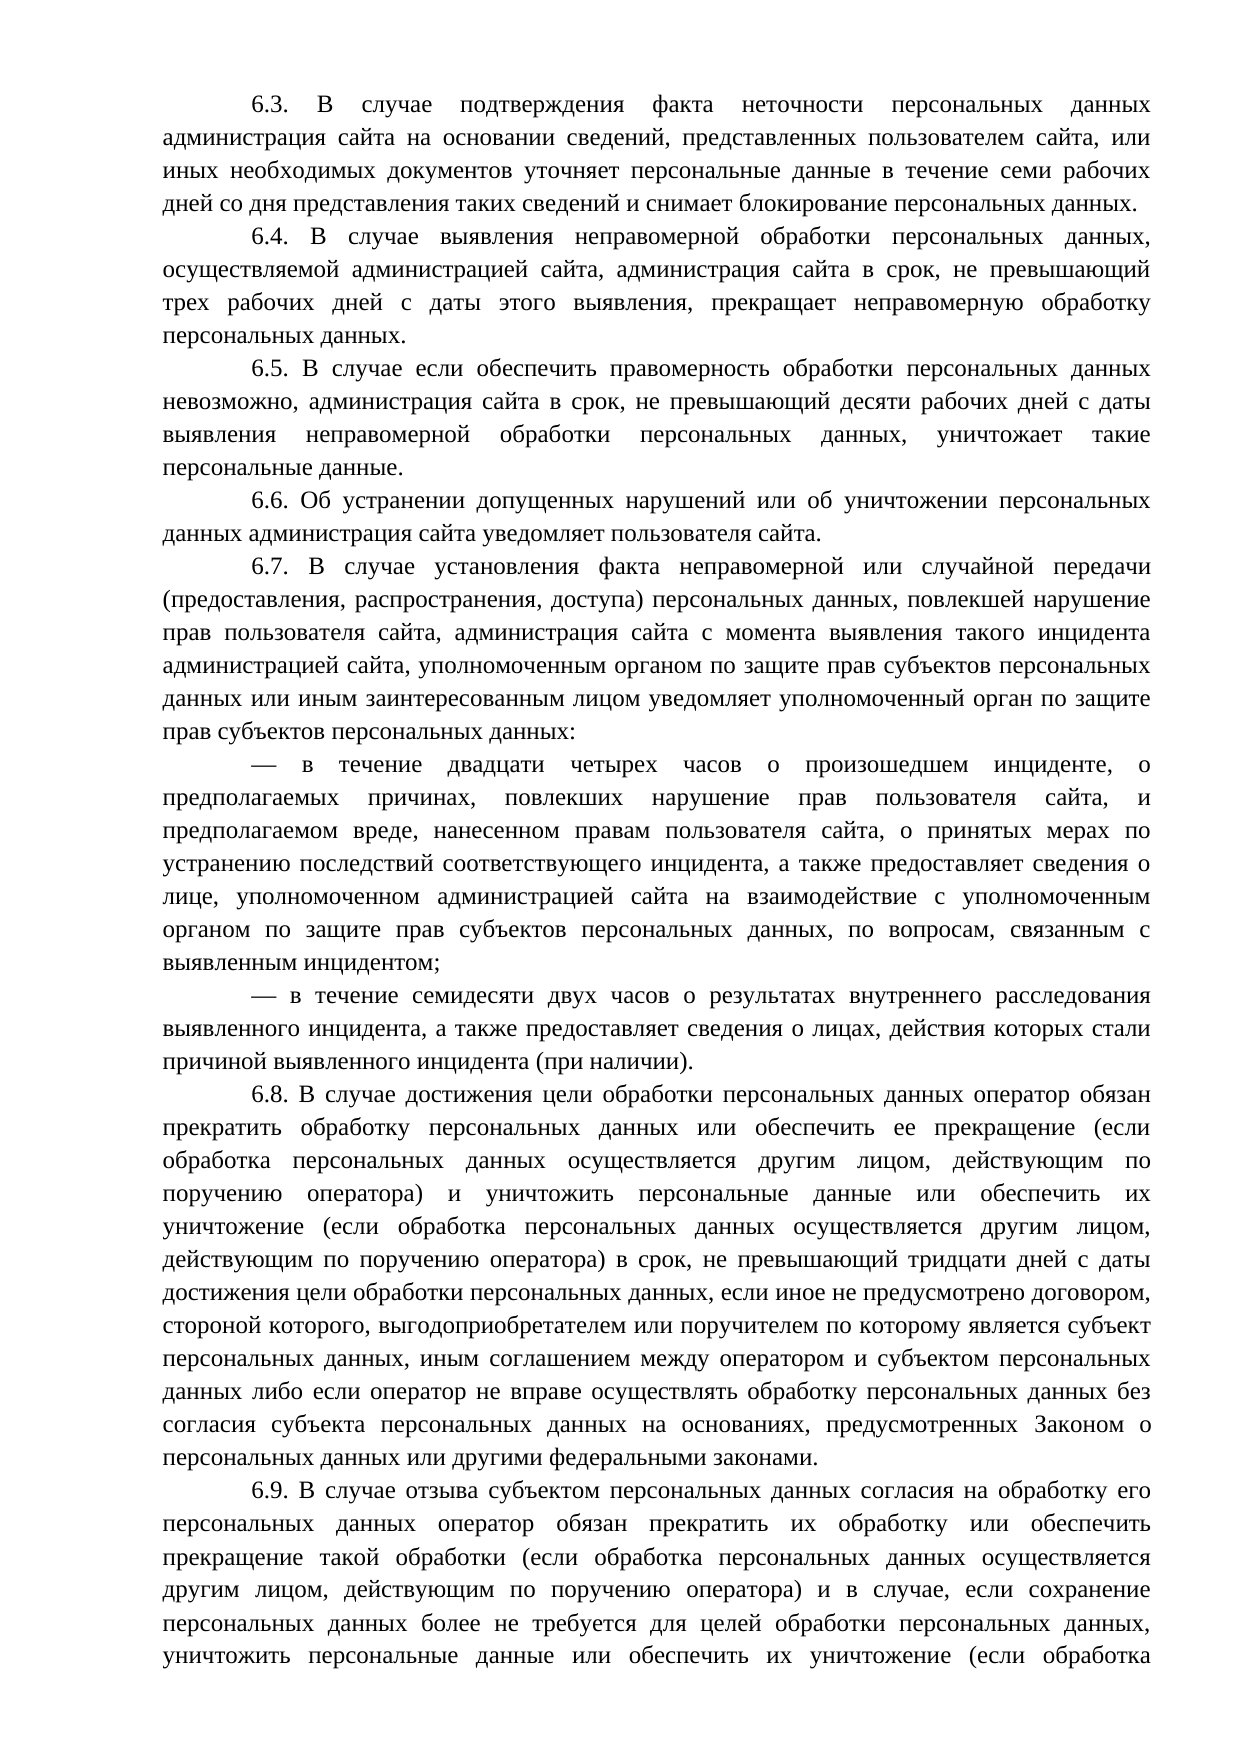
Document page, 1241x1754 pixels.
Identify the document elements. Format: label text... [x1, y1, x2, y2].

text 6.7. В случае установления факта неправомерной или случайной передачи (предоставления, распространения, доступа) персональных данных, повлекшей нарушение прав пользователя сайта, администрация сайта с момента выявления такого инцидента администрацией сайта, уполномоченным органом по защите прав субъектов персональных данных или иным заинтересованным лицом уведомляет уполномоченный орган по защите прав субъектов персональных данных: [162, 551, 1152, 745]
text 6.4. В случае выявления неправомерной обработки персональных данных, осуществляемой администрацией сайта, администрация сайта в срок, не превышающий трех рабочих дней с даты этого выявления, прекращает неправомерную обработку персональных данных. [162, 221, 1152, 348]
text — в течение двадцати четырех часов о произошедшем инциденте, о предполагаемых причинах, повлекших нарушение прав пользователя сайта, и предполагаемом вреде, нанесенном правам пользователя сайта, о принятых мерах по устранению последствий соответствующего инцидента, а также предоставляет сведения о лице, уполномоченном администрацией сайта на взаимодействие с уполномоченным органом по защите прав субъектов персональных данных, по вопросам, связанным с выявленным инцидентом; [162, 749, 1152, 976]
text 6.8. В случае достижения цели обработки персональных данных оператор обязан прекратить обработку персональных данных или обеспечить ее прекращение (если обработка персональных данных осуществляется другим лицом, действующим по поручению оператора) и уничтожить персональные данные или обеспечить их уничтожение (если обработка персональных данных осуществляется другим лицом, действующим по поручению оператора) в срок, не превышающий тридцати дней с даты достижения цели обработки персональных данных, если иное не предусмотрено договором, стороной которого, выгодоприобретателем или поручителем по которому является субъект персональных данных, иным соглашением между оператором и субъектом персональных данных либо если оператор не вправе осуществлять обработку персональных данных без согласия субъекта персональных данных на основаниях, предусмотренных Законом о персональных данных или другими федеральными законами. [162, 1079, 1152, 1471]
text — в течение семидесяти двух часов о результатах внутреннего расследования выявленного инцидента, а также предоставляет сведения о лицах, действия которых стали причиной выявленного инцидента (при наличии). [162, 980, 1152, 1075]
text 6.6. Об устранении допущенных нарушений или об уничтожении персональных данных администрация сайта уведомляет пользователя сайта. [162, 485, 1152, 547]
text 6.3. В случае подтверждения факта неточности персональных данных администрация сайта на основании сведений, представленных пользователем сайта, или иных необходимых документов уточняет персональные данные в течение семи рабочих дней со дня представления таких сведений и снимает блокирование персональных данных. [162, 89, 1152, 216]
text 6.5. В случае если обеспечить правомерность обработки персональных данных невозможно, администрация сайта в срок, не превышающий десяти рабочих дней с даты выявления неправомерной обработки персональных данных, уничтожает такие персональные данные. [162, 353, 1152, 481]
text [162, 1476, 1152, 1669]
